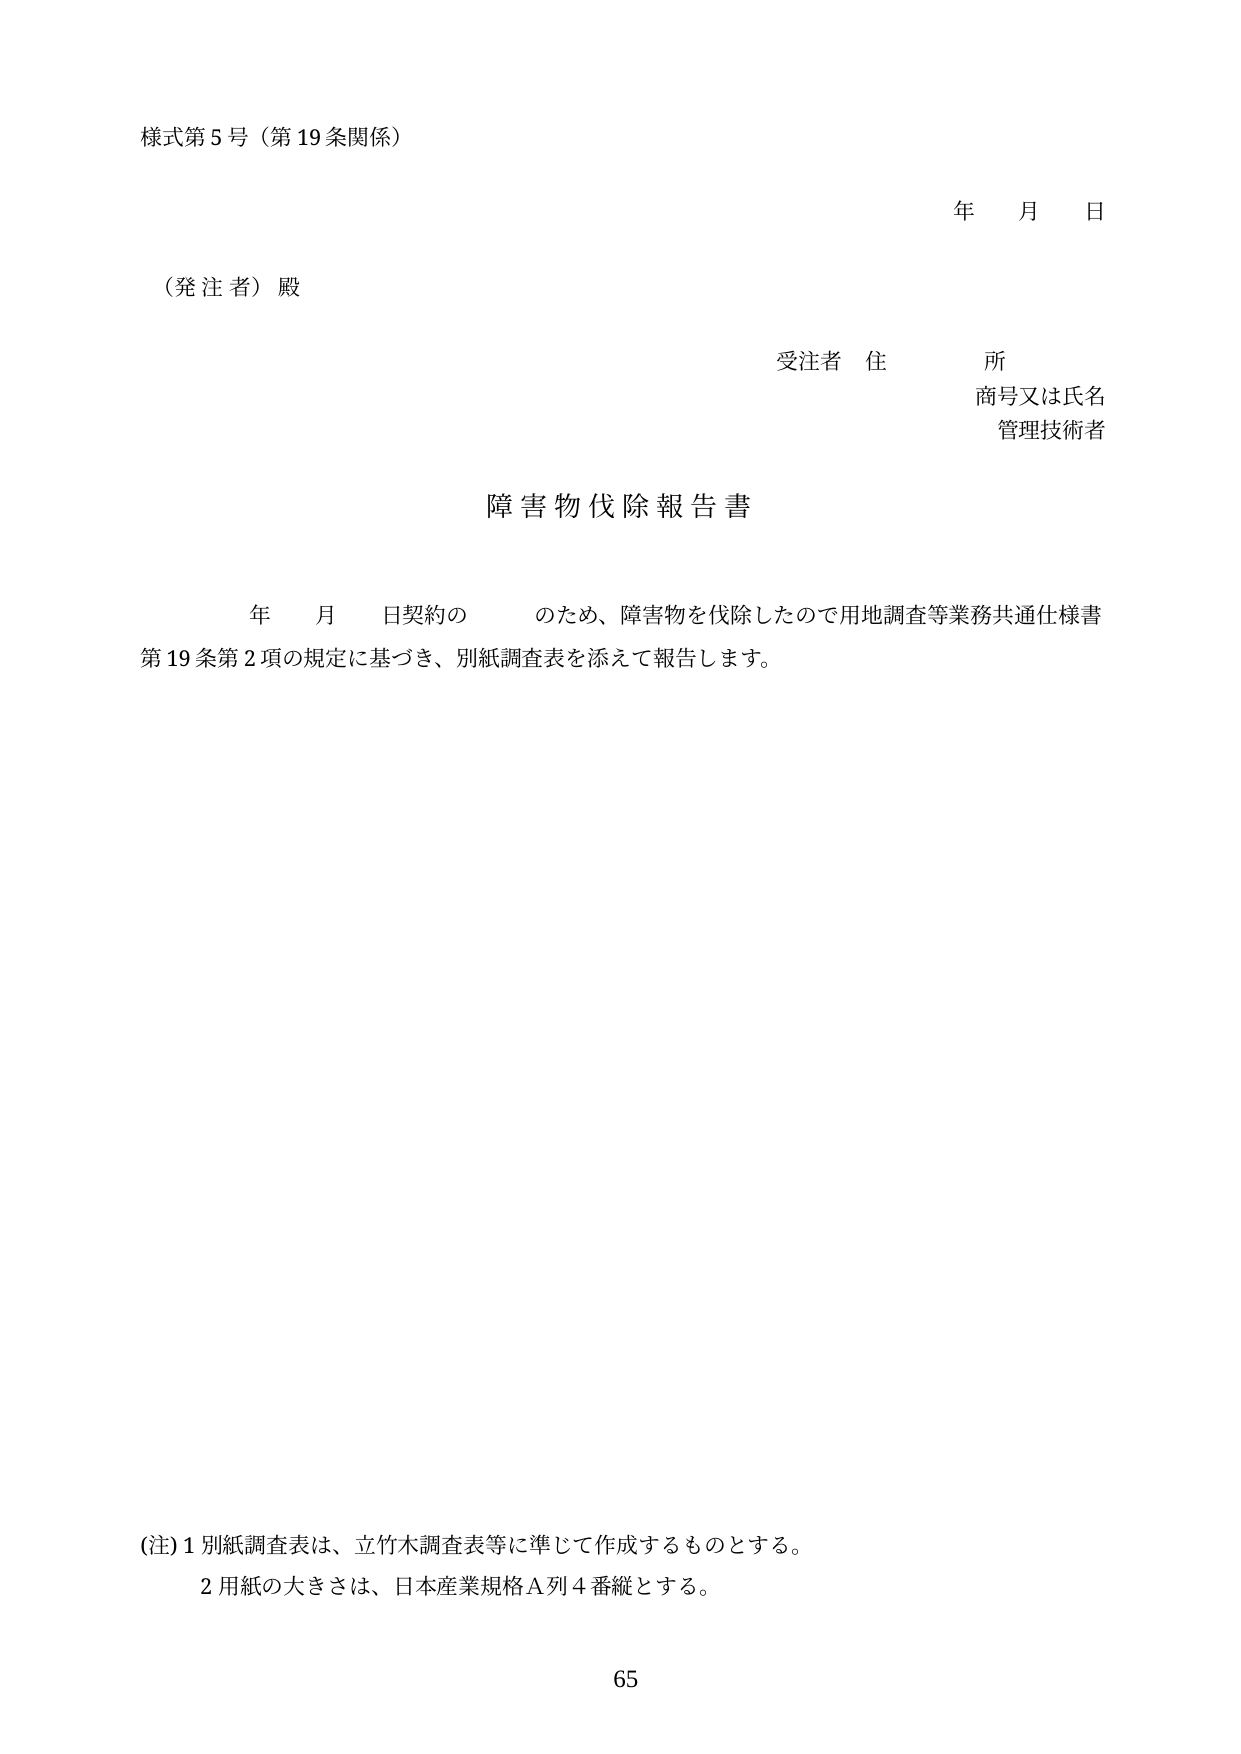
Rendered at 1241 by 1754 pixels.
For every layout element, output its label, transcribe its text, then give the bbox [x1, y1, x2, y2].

text 年 月 日契約の のため、障害物を伐除したので用地調査等業務共通仕様書第19条第2項の規定に基づき、別紙調査表を添えて報告します。 [140, 599, 1106, 673]
subtitle 障 害 物 伐 除 報 告 書 [272, 486, 966, 525]
text 受注者 住 所 [117, 344, 1106, 376]
text 様式第5号（第19条関係） [140, 120, 1106, 151]
text 管理技術者 [560, 413, 1106, 444]
text （発 注 者） 殿 [129, 270, 1106, 302]
text 年 月 日 [117, 194, 1106, 226]
text 商号又は氏名 [560, 379, 1106, 410]
text (注) 1 別紙調査表は、立竹木調査表等に準じて作成するものとする。 [140, 1528, 1106, 1560]
text 2 用紙の大きさは、日本産業規格Ａ列４番縦とする。 [200, 1569, 1106, 1601]
